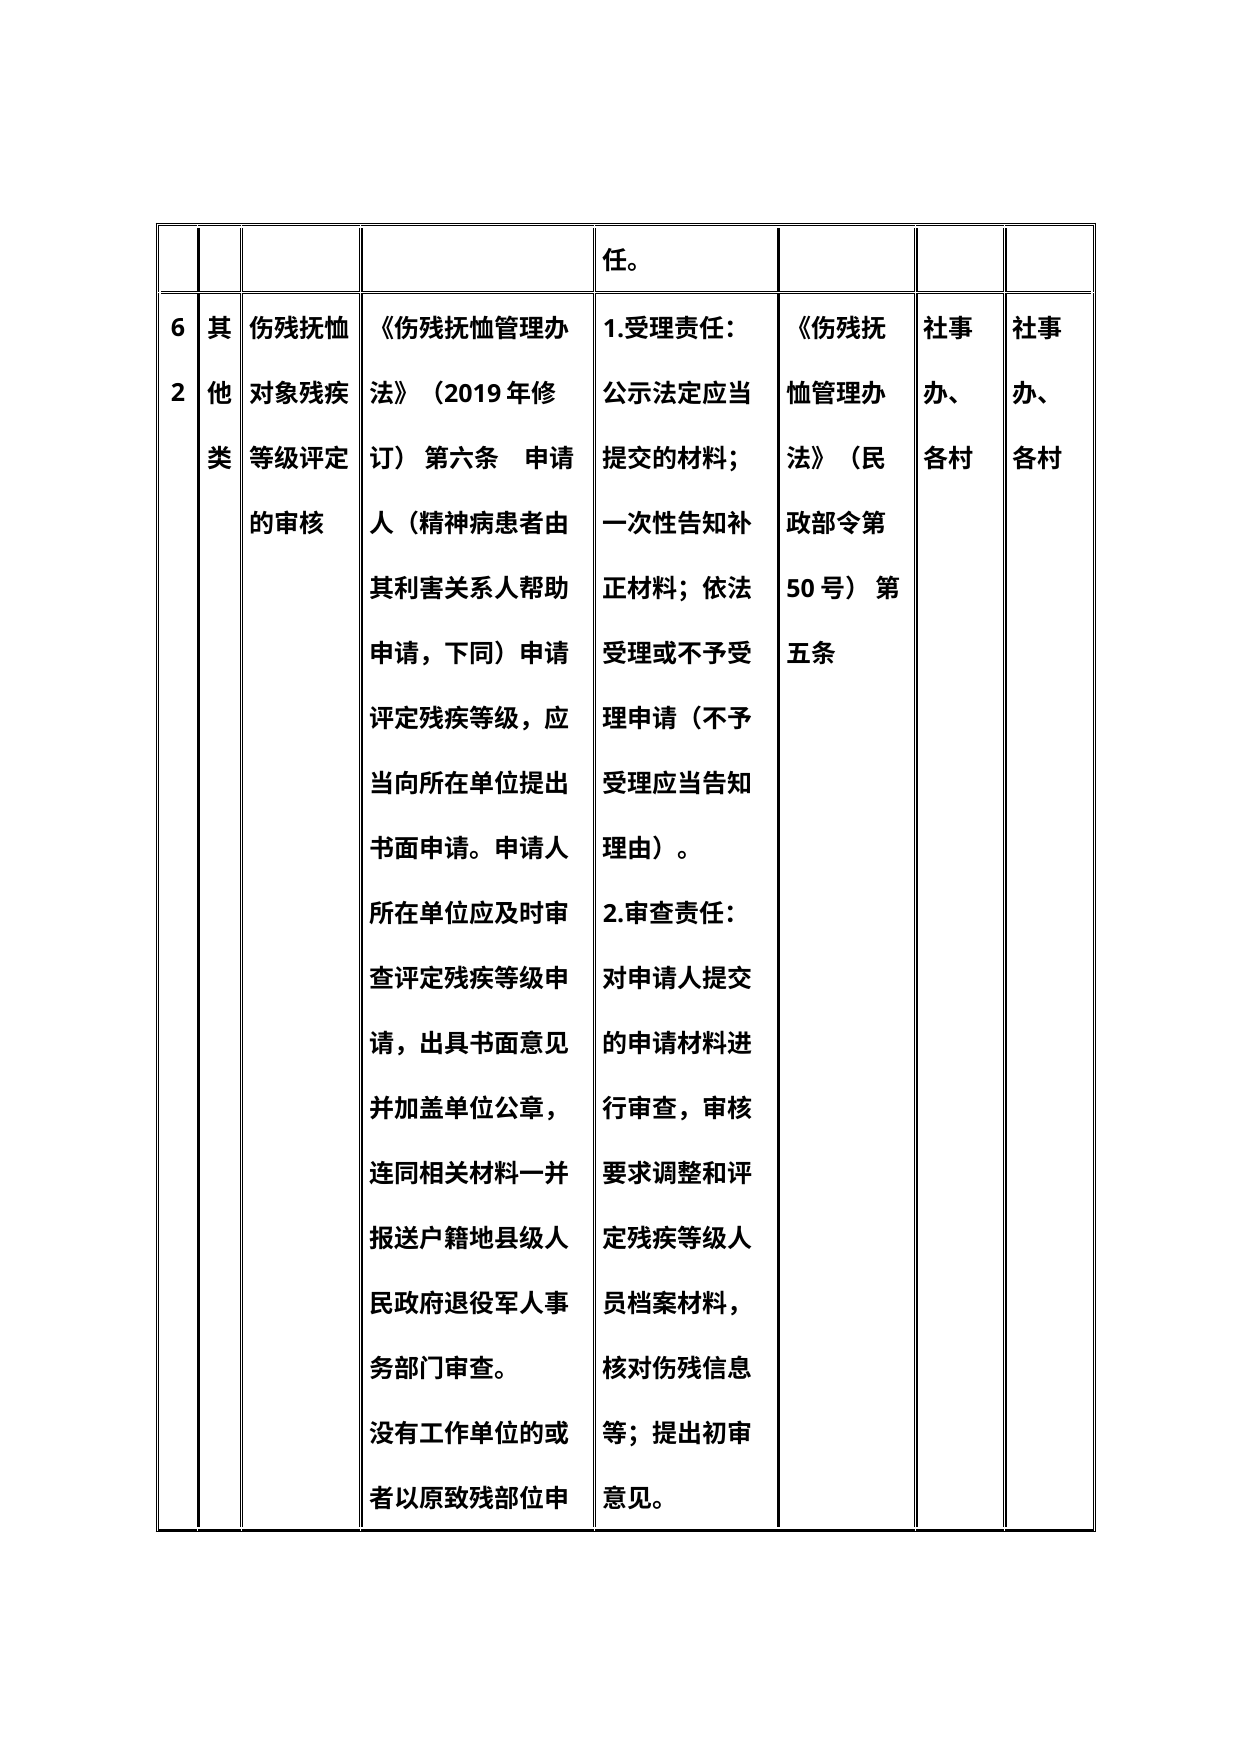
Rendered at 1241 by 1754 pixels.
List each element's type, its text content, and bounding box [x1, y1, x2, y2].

table_cell 社事办、各村 [916, 224, 1005, 291]
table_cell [361, 226, 595, 291]
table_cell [241, 224, 361, 291]
table_cell 62 [157, 291, 198, 1529]
table_cell 伤残抚恤对象残疾等级评定的审核 [241, 291, 361, 1529]
table_cell 社事办、各村 [1005, 226, 1093, 291]
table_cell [595, 294, 778, 1529]
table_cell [778, 291, 916, 1529]
table_cell 《农村五保供养工作条例》第二十四条 [778, 224, 916, 291]
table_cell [361, 294, 595, 1529]
table_cell 社事办、各村 [916, 291, 1005, 1529]
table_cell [595, 226, 778, 291]
table_cell 61 [159, 224, 198, 291]
table_cell 其他类 [198, 226, 241, 291]
table_cell 社事办、各村 [1005, 291, 1094, 1529]
table_cell 其他类 [198, 294, 241, 1529]
